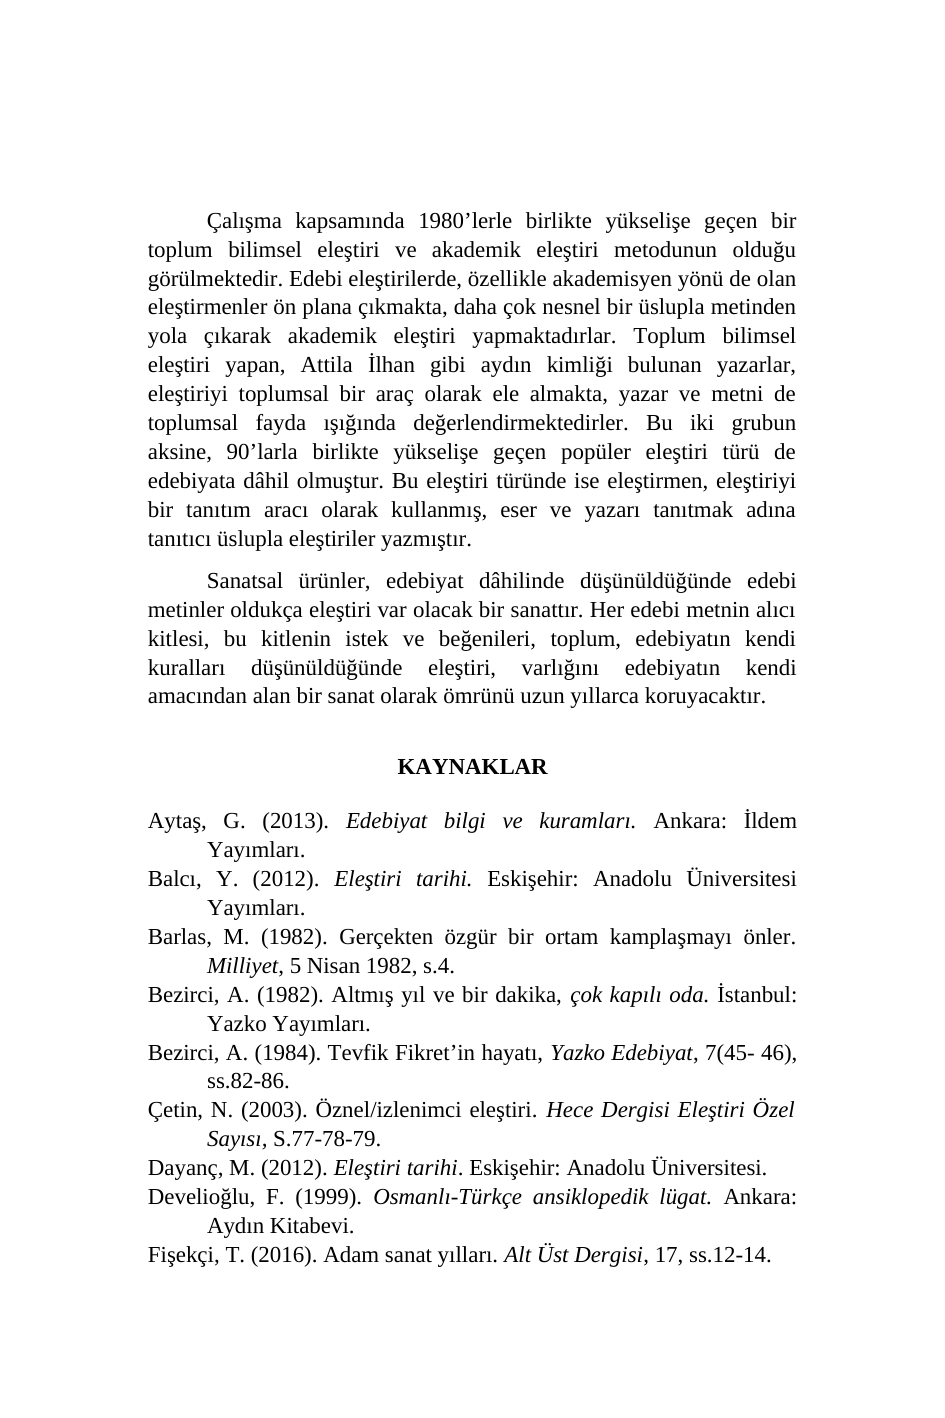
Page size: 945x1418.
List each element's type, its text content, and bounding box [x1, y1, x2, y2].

text Fişekçi, T. (2016). Adam sanat yılları. Alt Üst Dergisi, 17, ss.12-14. [148, 1241, 797, 1268]
text Çalışma kapsamında 1980’lerle birlikte yükselişe geçen bir toplum bilimsel eleştiri ve akademik eleştiri metodunun olduğu görülmektedir. Edebi eleştirilerde, özellikle akademisyen yönü de olan eleştirmenler ön plana çıkmakta, daha çok nesnel bir üslupla metinden yola çıkarak akademik eleştiri yapmaktadırlar. Toplum bilimsel eleştiri yapan, Attila İlhan gibi aydın kimliği bulunan yazarlar, eleştiriyi toplumsal bir araç olarak ele almakta, yazar ve metni de toplumsal fayda ışığında değerlendirmektedirler. Bu iki grubun aksine, 90’larla birlikte yükselişe geçen popüler eleştiri türü de edebiyata dâhil olmuştur. Bu eleştiri türünde ise eleştirmen, eleştiriyi bir tanıtım aracı olarak kullanmış, eser ve yazarı tanıtmak adına tanıtıcı üslupla eleştiriler yazmıştır. [148, 207, 797, 552]
text Bezirci, A. (1982). Altmış yıl ve bir dakika, çok kapılı oda. İstanbul: Yazko Yayımları. [148, 981, 797, 1036]
text Balcı, Y. (2012). Eleştiri tarihi. Eskişehir: Anadolu Üniversitesi Yayımları. [148, 865, 797, 920]
text Develioğlu, F. (1999). Osmanlı-Türkçe ansiklopedik lügat. Ankara: Aydın Kitabevi. [148, 1183, 797, 1239]
text Çetin, N. (2003). Öznel/izlenimci eleştiri. Hece Dergisi Eleştiri Özel Sayısı, S.77-78-79. [148, 1097, 797, 1152]
text Dayanç, M. (2012). Eleştiri tarihi. Eskişehir: Anadolu Üniversitesi. [148, 1154, 797, 1181]
text Sanatsal ürünler, edebiyat dâhilinde düşünüldüğünde edebi metinler oldukça eleştiri var olacak bir sanattır. Her edebi metnin alıcı kitlesi, bu kitlenin istek ve beğenileri, toplum, edebiyatın kendi kuralları düşünüldüğünde eleştiri, varlığını edebiyatın kendi amacından alan bir sanat olarak ömrünü uzun yıllarca koruyacaktır. [148, 567, 797, 709]
text Bezirci, A. (1984). Tevfik Fikret’in hayatı, Yazko Edebiyat, 7(45- 46), ss.82-86. [148, 1039, 797, 1094]
text Aytaş, G. (2013). Edebiyat bilgi ve kuramları. Ankara: İldem Yayımları. [148, 807, 797, 862]
text Barlas, M. (1982). Gerçekten özgür bir ortam kamplaşmayı önler. Milliyet, 5 Nisan 1982, s.4. [148, 923, 797, 978]
text KAYNAKLAR [148, 753, 797, 779]
